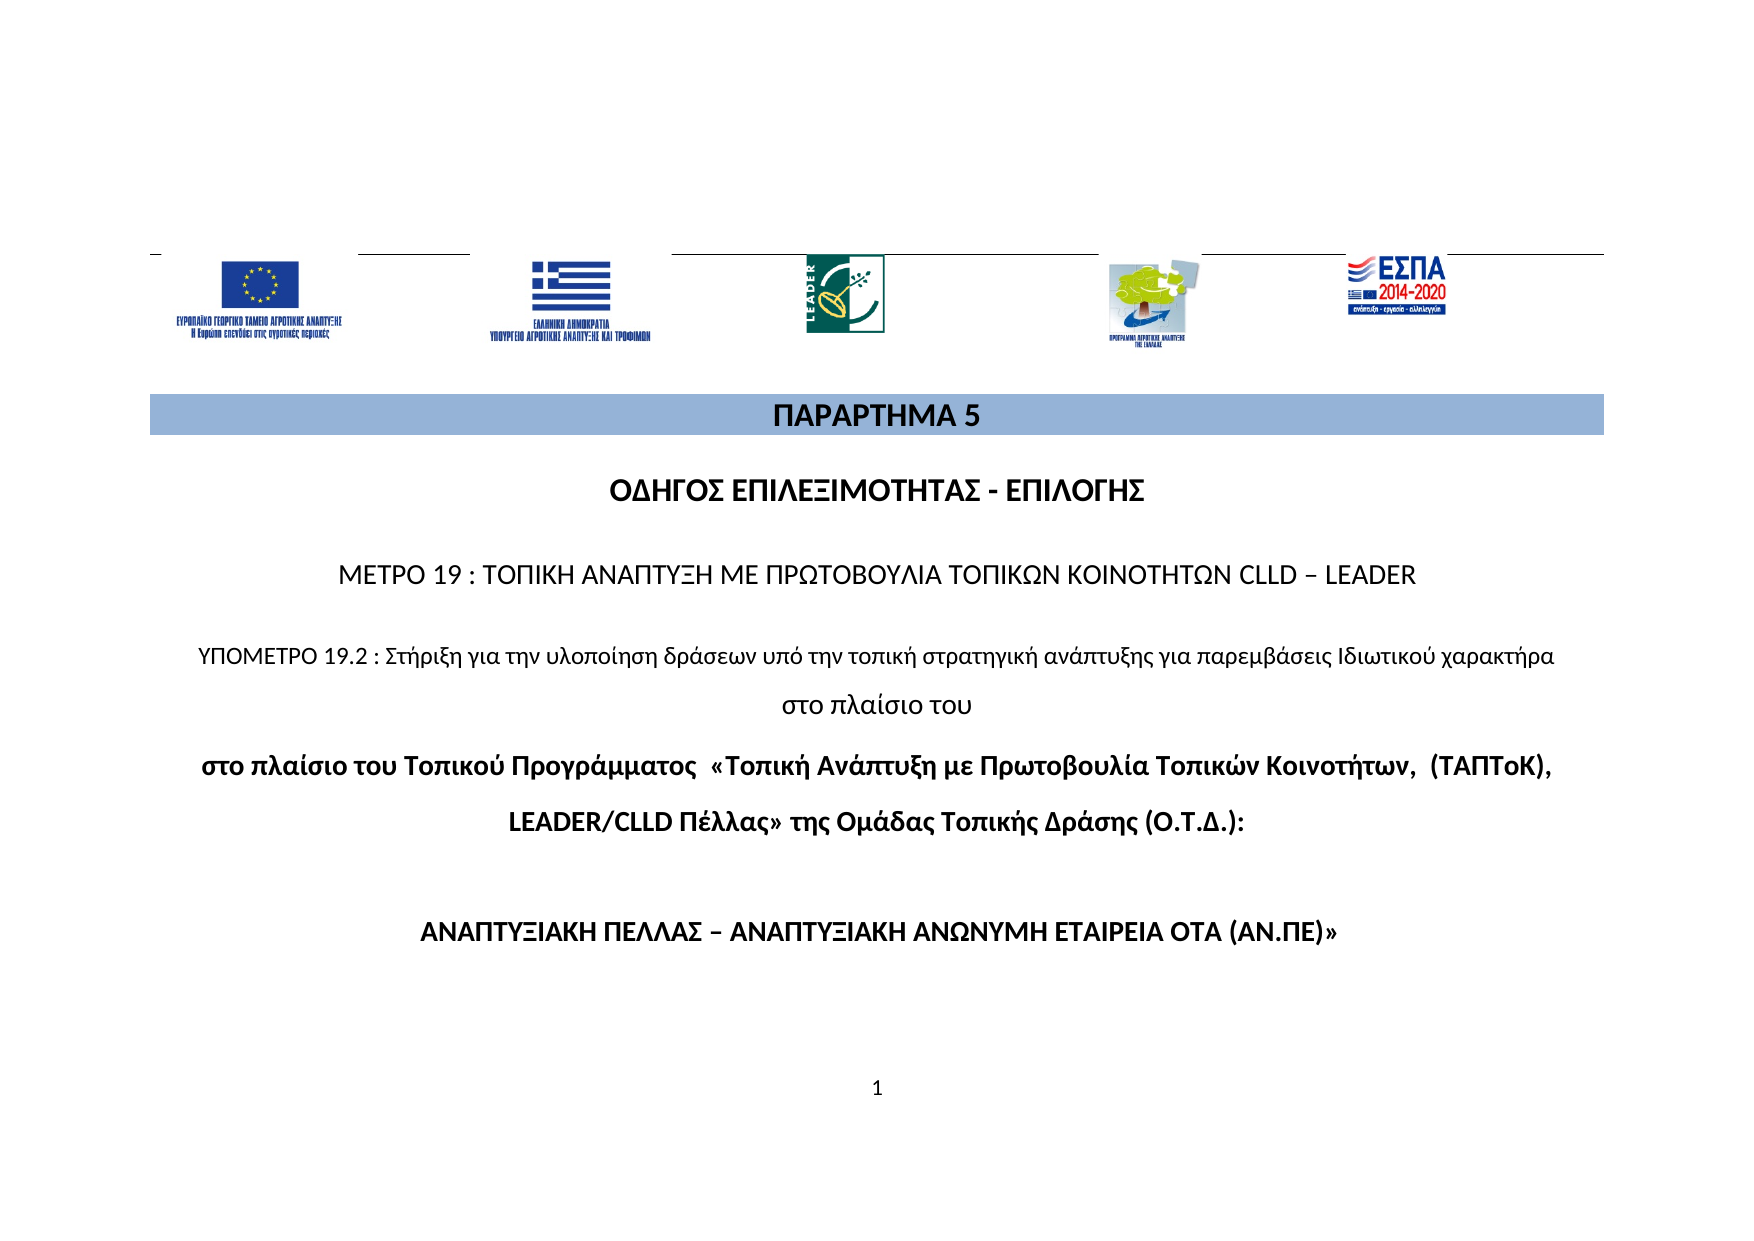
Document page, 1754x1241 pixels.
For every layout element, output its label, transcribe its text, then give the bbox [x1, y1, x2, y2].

table_header [1335, 255, 1604, 364]
picture [806, 254, 885, 333]
text στο πλαίσιο του Τοπικού Προγράμματος «Τοπική Ανάπτυξη με Πρωτοβουλία Τοπικών Κοινοτήτων, (ΤΑΠΤοΚ), [150, 747, 1604, 783]
text ΑΝΑΠΤΥΞΙΑΚΗ ΠΕΛΛΑΣ – ΑΝΑΠΤΥΞΙΑΚΗ ΑΝΩΝΥΜΗ ΕΤΑΙΡΕΙΑ ΟΤΑ (ΑΝ.ΠΕ)» [150, 913, 1604, 948]
picture [1345, 254, 1448, 316]
text ΥΠΟΜΕΤΡΟ 19.2 : Στήριξη για την υλοποίηση δράσεων υπό την τοπική στρατηγική ανάπτυξης για παρεμβάσεις Ιδιωτικού χαρακτήρα [150, 640, 1604, 671]
table_header [459, 255, 795, 364]
text ΠΑΡΑΡΤΗΜΑ 5 [150, 394, 1604, 435]
table_header [795, 255, 1087, 364]
table_header [1087, 255, 1334, 364]
text ΟΔΗΓΟΣ ΕΠΙΛΕΞΙΜΟΤΗΤΑΣ - ΕΠΙΛΟΓΗΣ [150, 468, 1604, 509]
text ΜΕΤΡΟ 19 : ΤΟΠΙΚΗ ΑΝΑΠΤΥΞΗ ΜΕ ΠΡΩΤΟΒΟΥΛΙΑ ΤΟΠΙΚΩΝ ΚΟΙΝΟΤΗΤΩΝ CLLD – LEADER [150, 556, 1604, 592]
text LEADER/CLLD Πέλλας» της Ομάδας Τοπικής Δράσης (Ο.Τ.Δ.): [150, 803, 1604, 838]
picture [470, 254, 672, 351]
picture [161, 254, 359, 347]
picture [1098, 254, 1202, 357]
table_header [150, 255, 459, 364]
text στο πλαίσιο του [150, 686, 1604, 721]
